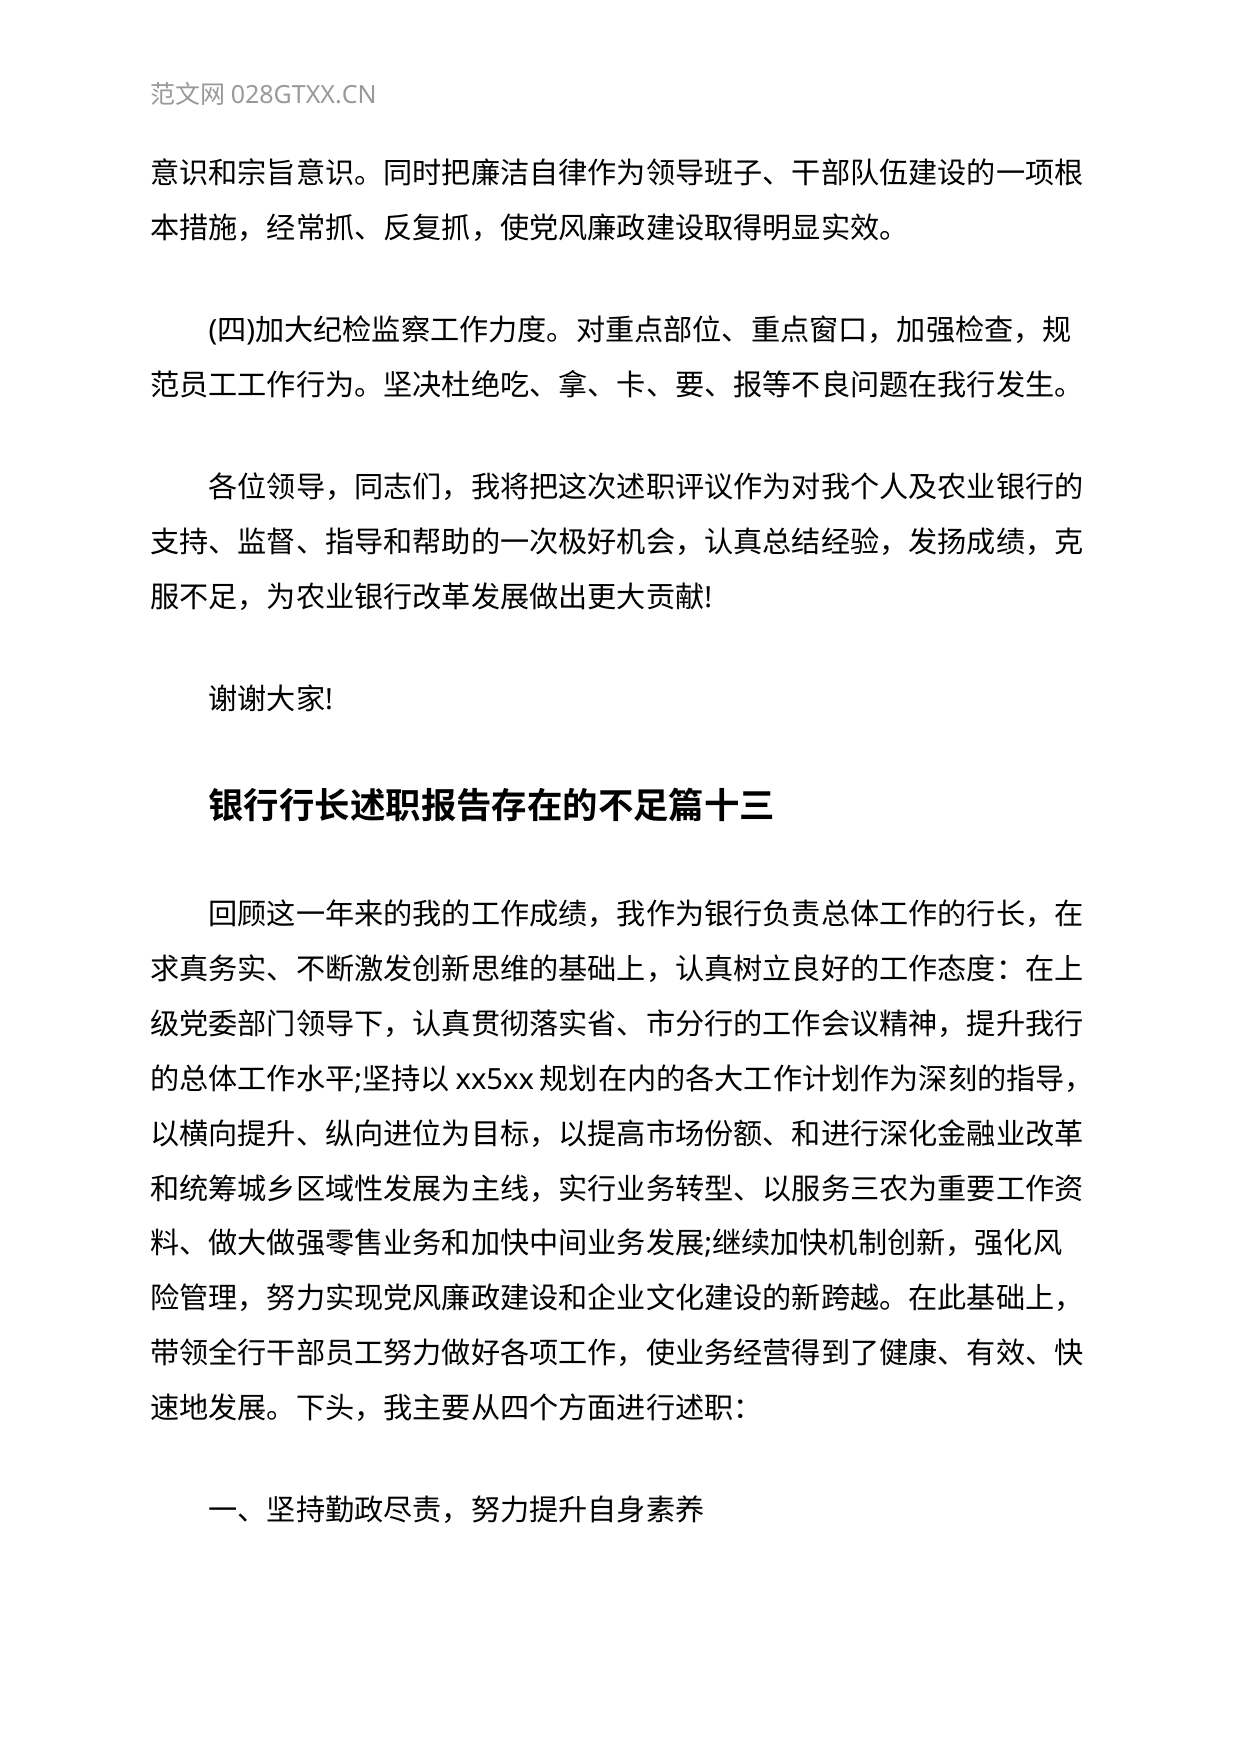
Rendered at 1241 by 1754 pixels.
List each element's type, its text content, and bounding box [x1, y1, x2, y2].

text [150, 150, 1090, 247]
text 各位领导，同志们，我将把这次述职评议作为对我个人及农业银行的支持、监督、指导和帮助的一次极好机会，认真总结经验，发扬成绩，克服不足，为农业银行改革发展做出更大贡献! [150, 463, 1090, 616]
text 谢谢大家! [150, 675, 1090, 718]
text 回顾这一年来的我的工作成绩，我作为银行负责总体工作的行长，在求真务实、不断激发创新思维的基础上，认真树立良好的工作态度：在上级党委部门领导下，认真贯彻落实省、市分行的工作会议精神，提升我行的总体工作水平;坚持以xx5xx规划在内的各大工作计划作为深刻的指导，以横向提升、纵向进位为目标，以提高市场份额、和进行深化金融业改革和统筹城乡区域性发展为主线，实行业务转型、以服务三农为重要工作资料、做大做强零售业务和加快中间业务发展;继续加快机制创新，强化风险管理，努力实现党风廉政建设和企业文化建设的新跨越。在此基础上，带领全行干部员工努力做好各项工作，使业务经营得到了健康、有效、快速地发展。下头，我主要从四个方面进行述职： [150, 891, 1090, 1427]
text (四)加大纪检监察工作力度。对重点部位、重点窗口，加强检查，规范员工工作行为。坚决杜绝吃、拿、卡、要、报等不良问题在我行发生。 [150, 307, 1090, 404]
text 银行行长述职报告存在的不足篇十三 [150, 777, 1090, 828]
text 一、坚持勤政尽责，努力提升自身素养 [150, 1487, 1090, 1529]
